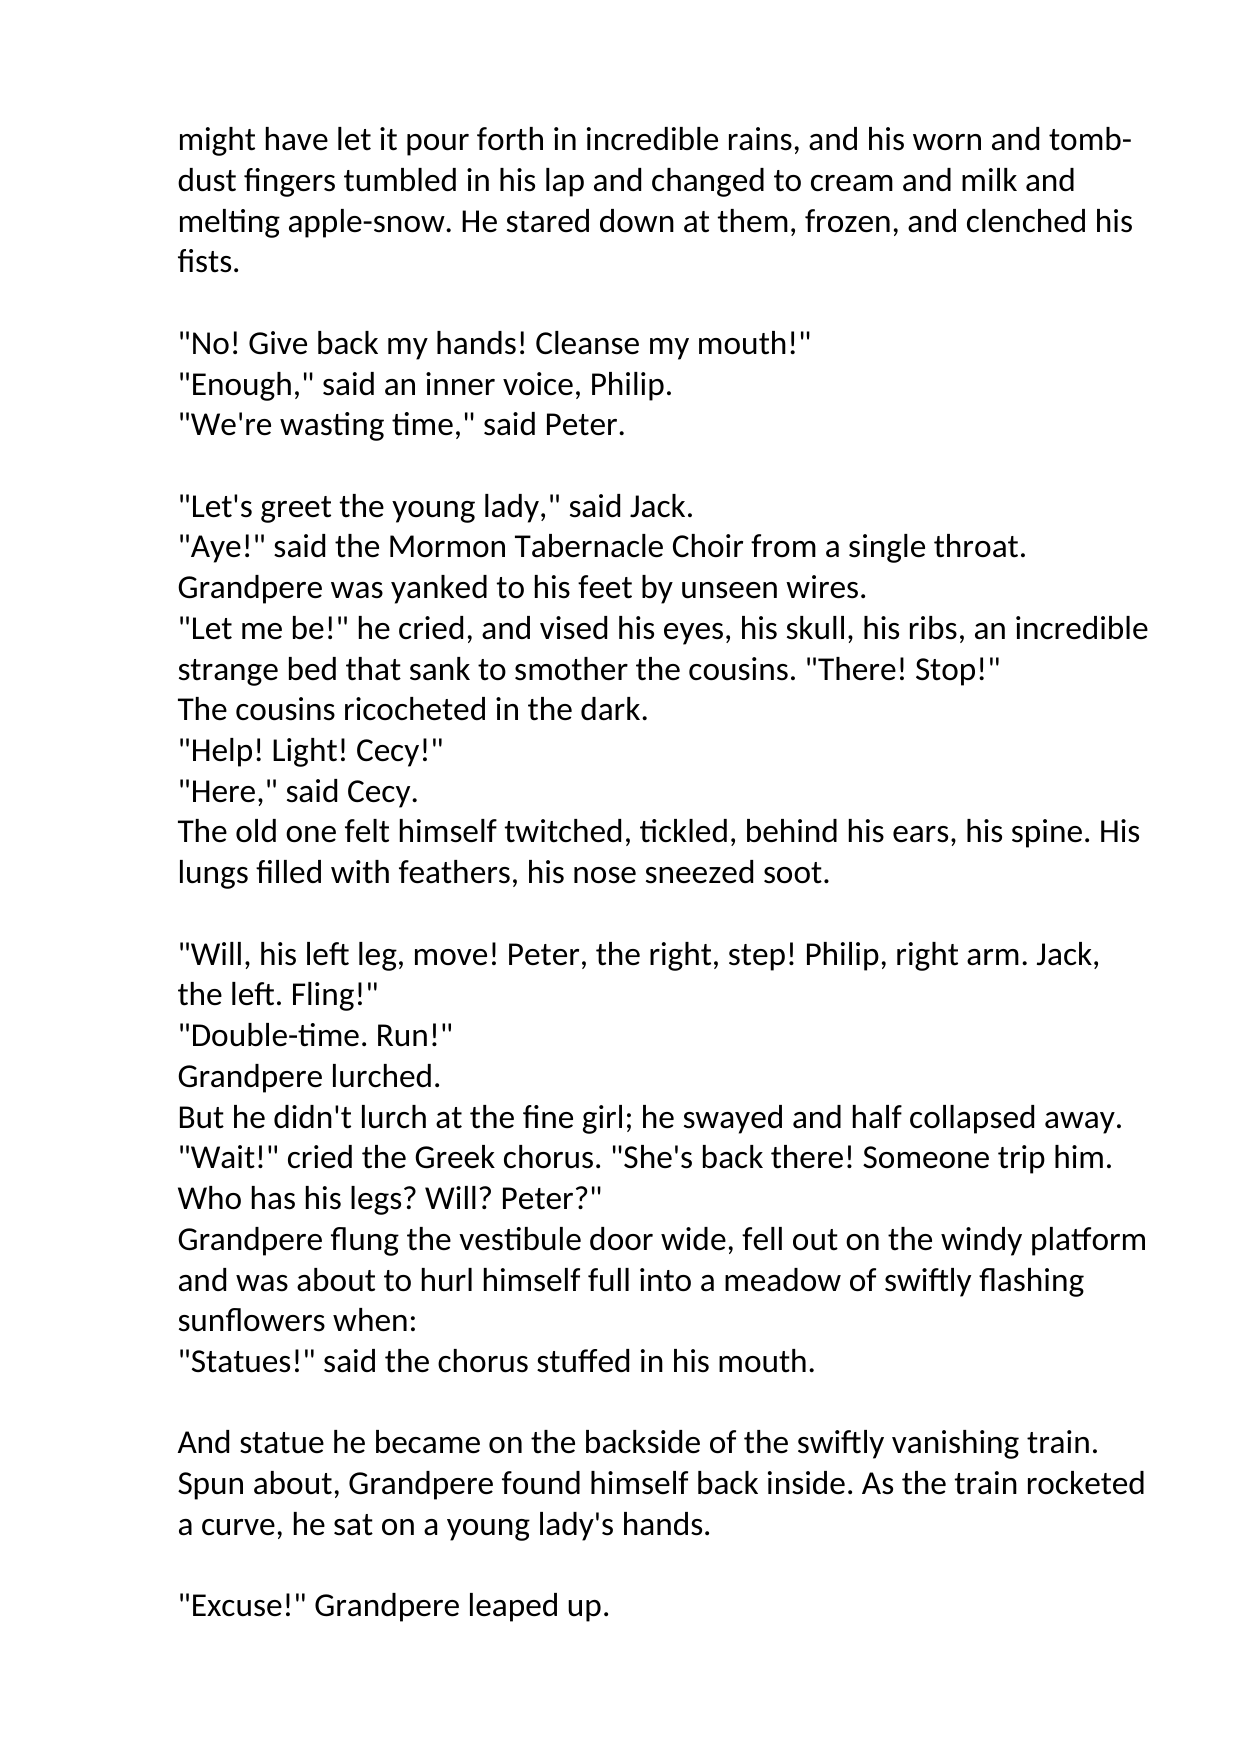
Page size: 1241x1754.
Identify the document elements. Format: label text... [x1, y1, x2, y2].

text "No! Give back my hands! Cleanse my mouth!" [177, 322, 1152, 362]
text The old one felt himself twitched, tickled, behind his ears, his spine. His lungs filled with feathers, his nose sneezed soot. [177, 811, 1152, 892]
text Grandpere lurched. [177, 1055, 1152, 1096]
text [177, 118, 1152, 281]
text "Will, his left leg, move! Peter, the right, step! Philip, right arm. Jack, the left. Fling!" [177, 933, 1152, 1014]
text The cousins ricocheted in the dark. [177, 688, 1152, 729]
text "Let me be!" he cried, and vised his eyes, his skull, his ribs, an incredible strange bed that sank to smother the cousins. "There! Stop!" [177, 607, 1152, 688]
text "We're wasting time," said Peter. [177, 403, 1152, 444]
text "Help! Light! Cecy!" [177, 729, 1152, 770]
text And statue he became on the backside of the swiftly vanishing train. [177, 1421, 1152, 1462]
text "Let's greet the young lady," said Jack. [177, 485, 1152, 525]
text "Statues!" said the chorus stuffed in his mouth. [177, 1340, 1152, 1381]
text "Aye!" said the Mormon Tabernacle Choir from a single throat. Grandpere was yanked to his feet by unseen wires. [177, 525, 1152, 607]
text "Wait!" cried the Greek chorus. "She's back there! Someone trip him. Who has his legs? Will? Peter?" [177, 1136, 1152, 1218]
text "Enough," said an inner voice, Philip. [177, 362, 1152, 403]
text "Double-time. Run!" [177, 1014, 1152, 1055]
text But he didn't lurch at the fine girl; he swayed and half collapsed away. [177, 1096, 1152, 1136]
text "Excuse!" Grandpere leaped up. [177, 1584, 1152, 1625]
text "Here," said Cecy. [177, 770, 1152, 811]
text Grandpere flung the vestibule door wide, fell out on the windy platform and was about to hurl himself full into a meadow of swiftly flashing sunflowers when: [177, 1218, 1152, 1340]
text Spun about, Grandpere found himself back inside. As the train rocketed a curve, he sat on a young lady's hands. [177, 1462, 1152, 1544]
